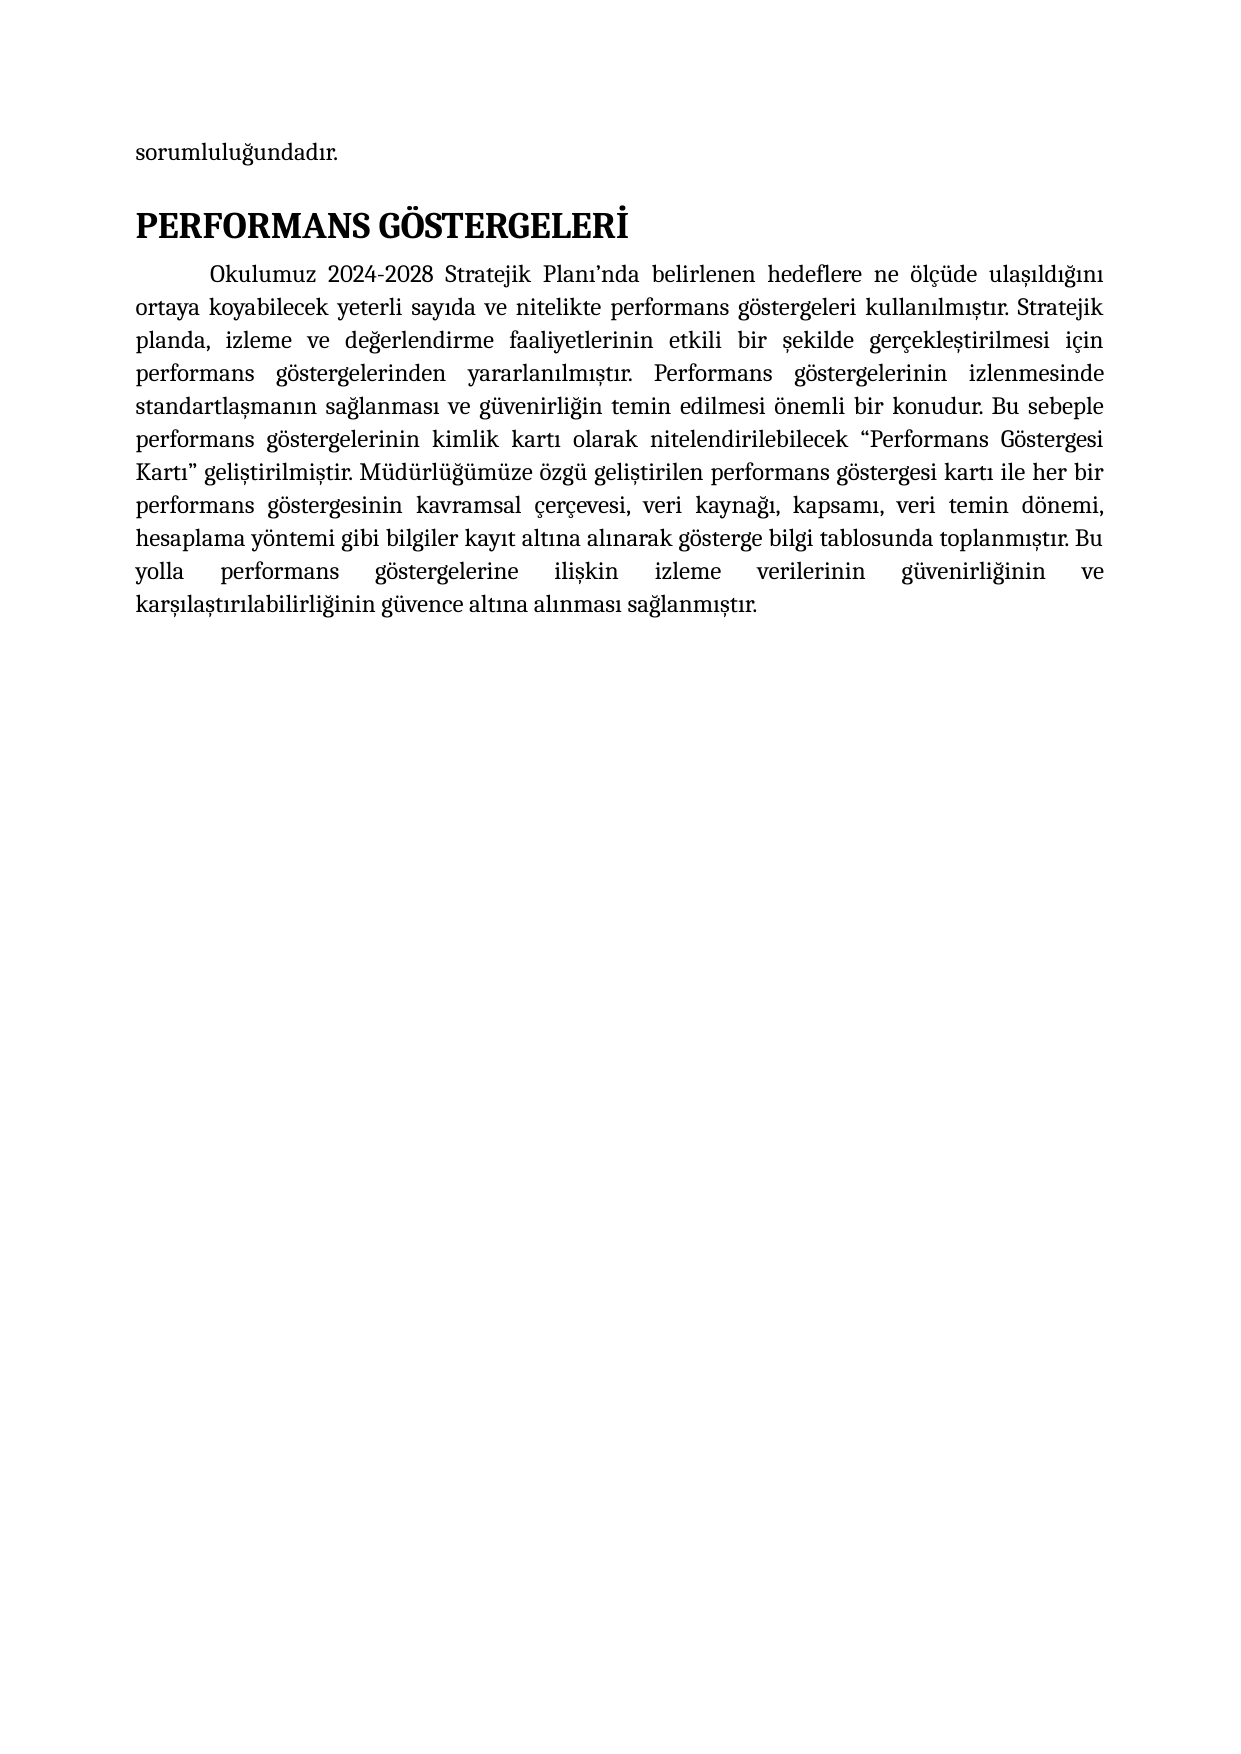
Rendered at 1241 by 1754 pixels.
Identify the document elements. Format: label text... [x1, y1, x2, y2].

subtitle PERFORMANS GÖSTERGELERİ [135, 205, 1105, 248]
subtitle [135, 137, 1105, 166]
subtitle Okulumuz 2024-2028 Stratejik Planı’nda belirlenen hedeflere ne ölçüde ulaşıldığını ortaya koyabilecek yeterli sayıda ve nitelikte performans göstergeleri kullanılmıştır. Stratejik planda, izleme ve değerlendirme faaliyetlerinin etkili bir şekilde gerçekleştirilmesi için performans göstergelerinden yararlanılmıştır. Performans göstergelerinin izlenmesinde standartlaşmanın sağlanması ve güvenirliğin temin edilmesi önemli bir konudur. Bu sebeple performans göstergelerinin kimlik kartı olarak nitelendirilebilecek “Performans Göstergesi Kartı” geliştirilmiştir. Müdürlüğümüze özgü geliştirilen performans göstergesi kartı ile her bir performans göstergesinin kavramsal çerçevesi, veri kaynağı, kapsamı, veri temin dönemi, hesaplama yöntemi gibi bilgiler kayıt altına alınarak gösterge bilgi tablosunda toplanmıştır. Bu yolla performans göstergelerine ilişkin izleme verilerinin güvenirliğinin ve karşılaştırılabilirliğinin güvence altına alınması sağlanmıştır. [135, 259, 1105, 618]
